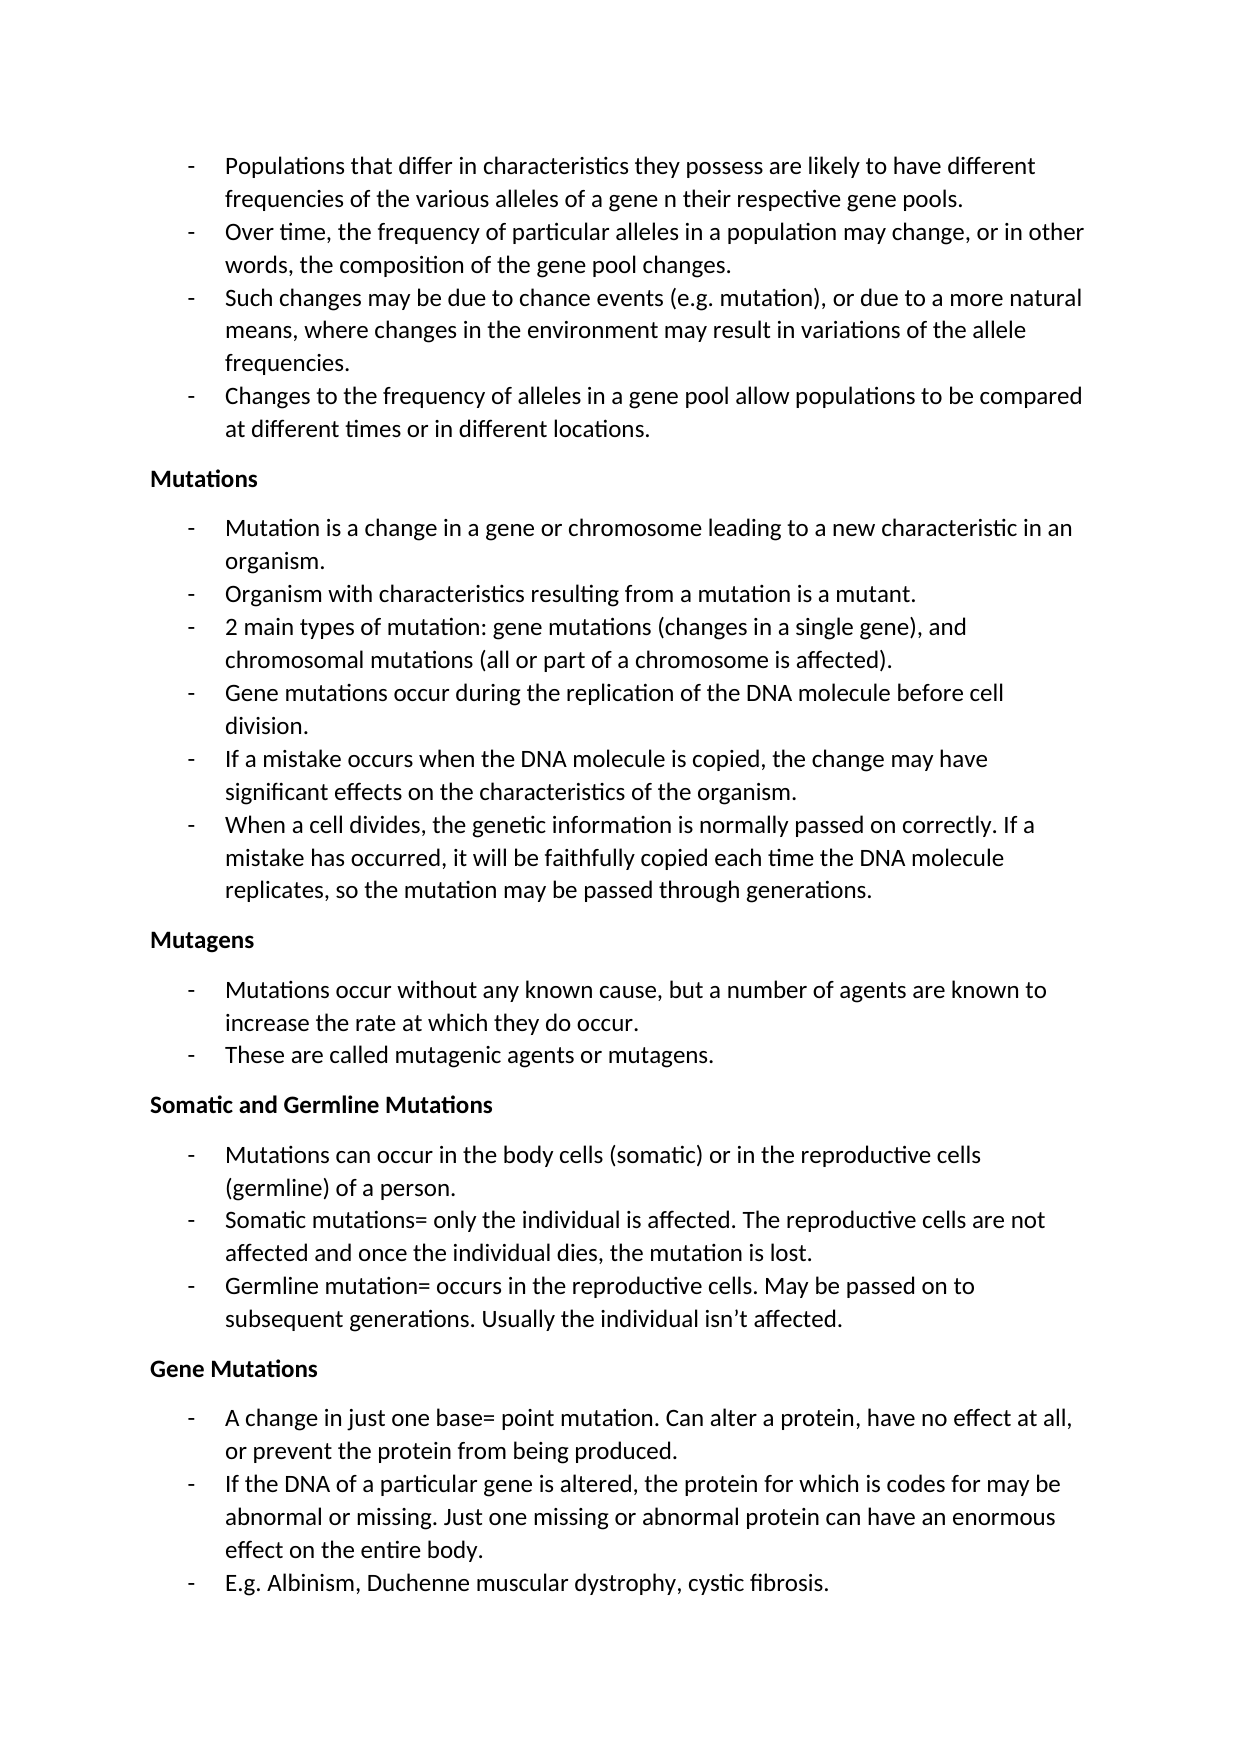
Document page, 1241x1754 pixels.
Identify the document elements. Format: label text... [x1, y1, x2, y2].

list A change in just one base= point mutation. Can alter a protein, have no effect at all, or prevent the protein from being produced. [187, 1402, 1090, 1466]
list If a mistake occurs when the DNA molecule is copied, the change may have significant effects on the characteristics of the organism. [187, 743, 1090, 806]
text Mutagens [150, 924, 1090, 955]
list When a cell divides, the genetic information is normally passed on correctly. If a mistake has occurred, it will be faithfully copied each time the DNA molecule replicates, so the mutation may be passed through generations. [187, 809, 1090, 905]
list Populations that differ in characteristics they possess are likely to have different frequencies of the various alleles of a gene n their respective gene pools. [187, 150, 1090, 213]
text Gene Mutations [150, 1353, 1090, 1383]
list Mutations occur without any known cause, but a number of agents are known to increase the rate at which they do occur. [187, 974, 1090, 1037]
list Germline mutation= occurs in the reproductive cells. May be passed on to subsequent generations. Usually the individual isn’t affected. [187, 1270, 1090, 1334]
list If the DNA of a particular gene is altered, the protein for which is codes for may be abnormal or missing. Just one missing or abnormal protein can have an enormous effect on the entire body. [187, 1468, 1090, 1565]
list Mutations can occur in the body cells (somatic) or in the reproductive cells (germline) of a person. [187, 1139, 1090, 1202]
list Organism with characteristics resulting from a mutation is a mutant. [187, 578, 1090, 609]
text Somatic and Germline Mutations [150, 1089, 1090, 1120]
text Mutations [150, 463, 1090, 493]
list Such changes may be due to chance events (e.g. mutation), or due to a more natural means, where changes in the environment may result in variations of the allele frequencies. [187, 282, 1090, 378]
list Mutation is a change in a gene or chromosome leading to a new characteristic in an organism. [187, 512, 1090, 576]
list Over time, the frequency of particular alleles in a population may change, or in other words, the composition of the gene pool changes. [187, 216, 1090, 279]
list 2 main types of mutation: gene mutations (changes in a single gene), and chromosomal mutations (all or part of a chromosome is affected). [187, 611, 1090, 675]
list Gene mutations occur during the replication of the DNA molecule before cell division. [187, 677, 1090, 741]
list E.g. Albinism, Duchenne muscular dystrophy, cystic fibrosis. [187, 1567, 1090, 1598]
list Somatic mutations= only the individual is affected. The reproductive cells are not affected and once the individual dies, the mutation is lost. [187, 1204, 1090, 1268]
list Changes to the frequency of alleles in a gene pool allow populations to be compared at different times or in different locations. [187, 380, 1090, 444]
list These are called mutagenic agents or mutagens. [187, 1039, 1090, 1070]
